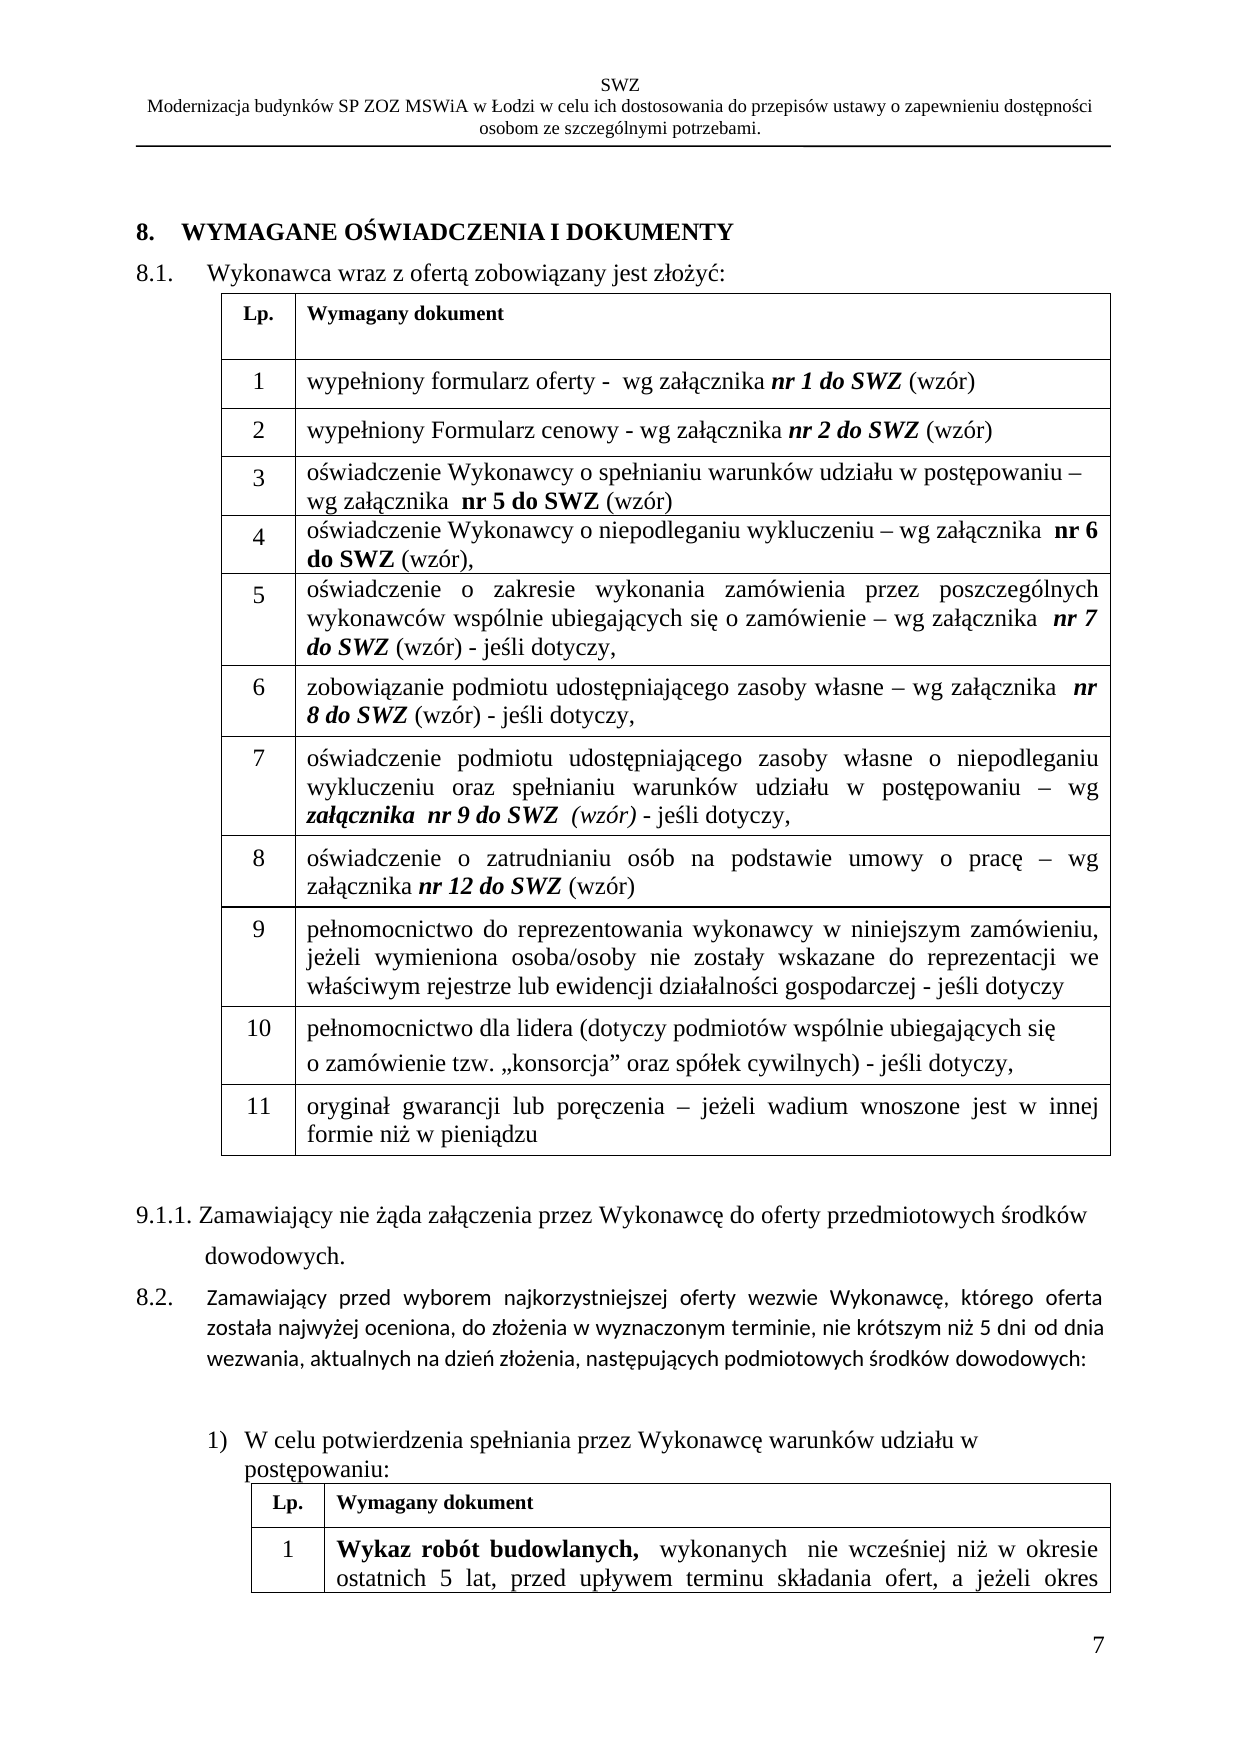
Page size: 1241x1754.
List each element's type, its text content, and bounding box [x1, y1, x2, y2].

table_cell oświadczenie o zatrudnianiu osób na podstawie umowy o pracę – wg załącznika nr 12 do SWZ (wzór) [296, 836, 1110, 906]
list Zamawiający przed wyborem najkorzystniejszej oferty wezwie Wykonawcę, którego oferta została najwyżej oceniona, do złożenia w wyznaczonym terminie, nie krótszym niż 5 dni od dnia wezwania, aktualnych na dzień złożenia, następujących podmiotowych środków dowodowych: [136, 1282, 1104, 1372]
table_cell 2 [222, 409, 295, 456]
table_cell 7 [222, 737, 295, 835]
table_cell pełnomocnictwo dla lidera (dotyczy podmiotów wspólnie ubiegających się o zamówienie tzw. „konsorcja” oraz spółek cywilnych) - jeśli dotyczy, [296, 1007, 1110, 1083]
list W celu potwierdzenia spełniania przez Wykonawcę warunków udziału w postępowaniu: [207, 1426, 1104, 1483]
table_cell pełnomocnictwo do reprezentowania wykonawcy w niniejszym zamówieniu, jeżeli wymieniona osoba/osoby nie zostały wskazane do reprezentacji we właściwym rejestrze lub ewidencji działalności gospodarczej - jeśli dotyczy [296, 908, 1110, 1006]
list WYMAGANE OŚWIADCZENIA i DOKUMENTY [136, 217, 1104, 246]
table_cell 10 [222, 1007, 295, 1083]
table_header Wymagany dokument [325, 1484, 1110, 1527]
text dowodowych. [136, 1241, 1104, 1270]
table_cell wypełniony formularz oferty - wg załącznika nr 1 do SWZ (wzór) [296, 360, 1110, 407]
table_cell wypełniony Formularz cenowy - wg załącznika nr 2 do SWZ (wzór) [296, 409, 1110, 456]
table_header Lp. [252, 1484, 324, 1527]
table_cell 4 [222, 516, 295, 573]
table_header Lp. [222, 294, 295, 359]
text 9.1.1. Zamawiający nie żąda załączenia przez Wykonawcę do oferty przedmiotowych środków [136, 1200, 1104, 1228]
table_header Wymagany dokument [296, 294, 1110, 359]
table_cell 6 [222, 666, 295, 736]
table_cell 1 [252, 1528, 324, 1592]
table_cell oświadczenie Wykonawcy o spełnianiu warunków udziału w postępowaniu – wg załącznika nr 5 do SWZ (wzór) [296, 457, 1110, 514]
table_cell oryginał gwarancji lub poręczenia – jeżeli wadium wnoszone jest w innej formie niż w pieniądzu [296, 1085, 1110, 1154]
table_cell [325, 1528, 1110, 1592]
table_cell oświadczenie Wykonawcy o niepodleganiu wykluczeniu – wg załącznika nr 6 do SWZ (wzór), [296, 516, 1110, 573]
table_cell oświadczenie podmiotu udostępniającego zasoby własne o niepodleganiu wykluczeniu oraz spełnianiu warunków udziału w postępowaniu – wg załącznika nr 9 do SWZ (wzór) - jeśli dotyczy, [296, 737, 1110, 835]
table_cell 8 [222, 836, 295, 906]
table_cell oświadczenie o zakresie wykonania zamówienia przez poszczególnych wykonawców wspólnie ubiegających się o zamówienie – wg załącznika nr 7 do SWZ (wzór) - jeśli dotyczy, [296, 574, 1110, 664]
table_cell 9 [222, 908, 295, 1006]
list Wykonawca wraz z ofertą zobowiązany jest złożyć: [136, 258, 1104, 287]
table_cell 11 [222, 1085, 295, 1154]
table_cell 1 [222, 360, 295, 407]
table_cell zobowiązanie podmiotu udostępniającego zasoby własne – wg załącznika nr 8 do SWZ (wzór) - jeśli dotyczy, [296, 666, 1110, 736]
table_cell 5 [222, 574, 295, 664]
table_cell 3 [222, 457, 295, 514]
